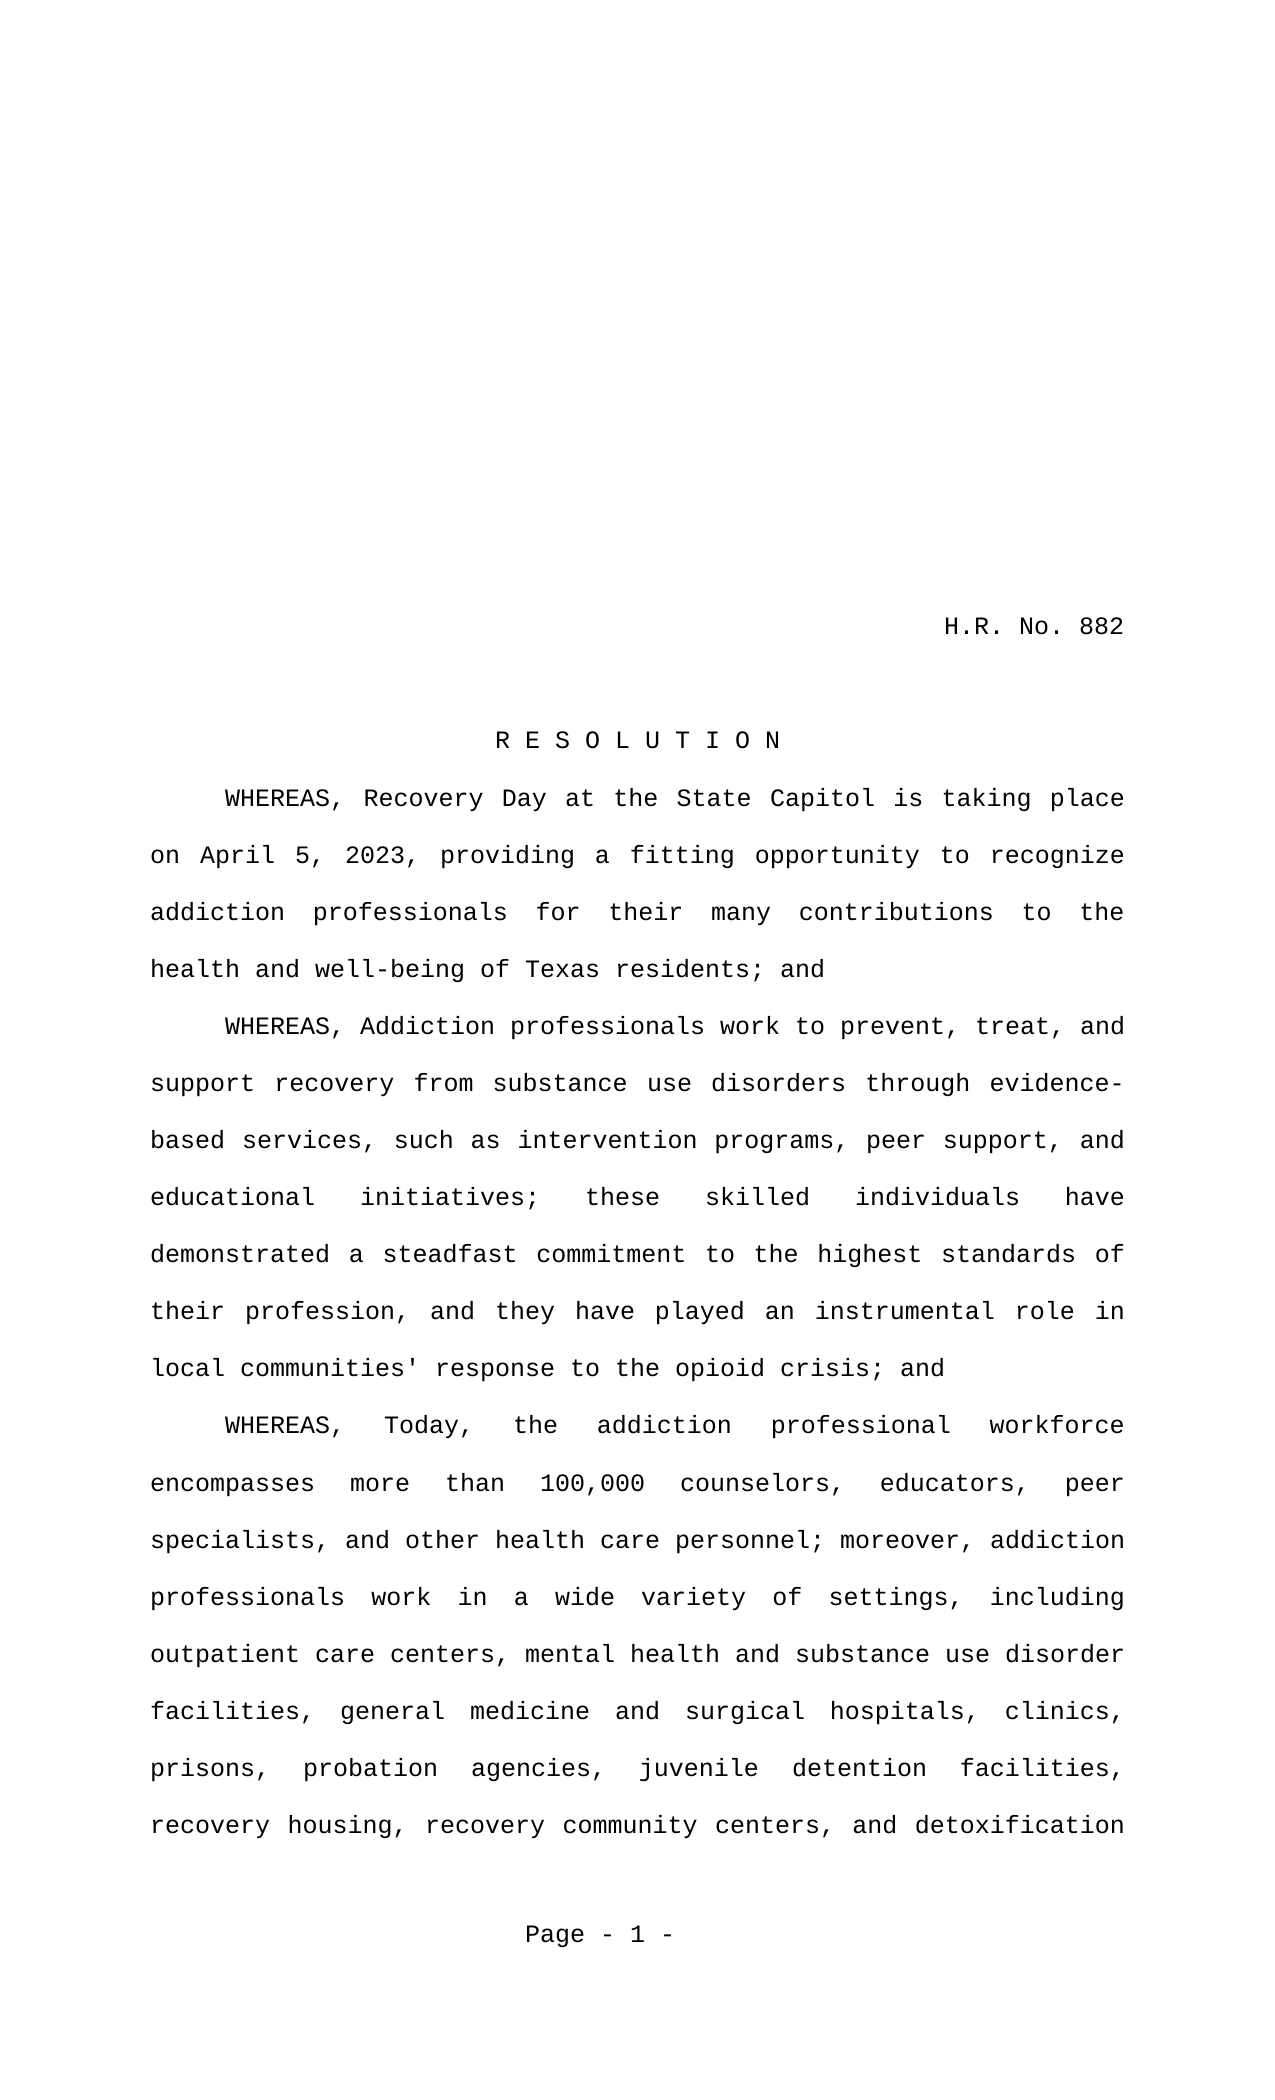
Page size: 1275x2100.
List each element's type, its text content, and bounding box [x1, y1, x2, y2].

text WHEREAS, Addiction professionals work to prevent, treat, and support recovery from substance use disorders through evidence-based services, such as intervention programs, peer support, and educational initiatives; these skilled individuals have demonstrated a steadfast commitment to the highest standards of their profession, and they have played an instrumental role in local communities' response to the opioid crisis; and [150, 1013, 1125, 1384]
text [150, 1413, 1125, 1841]
text WHEREAS, Recovery Day at the State Capitol is taking place on April 5, 2023, providing a fitting opportunity to recognize addiction professionals for their many contributions to the health and well-being of Texas residents; and [150, 785, 1125, 985]
text H.R. No. 882 [150, 614, 1125, 642]
text R E S O L U T I O N [150, 728, 1125, 756]
